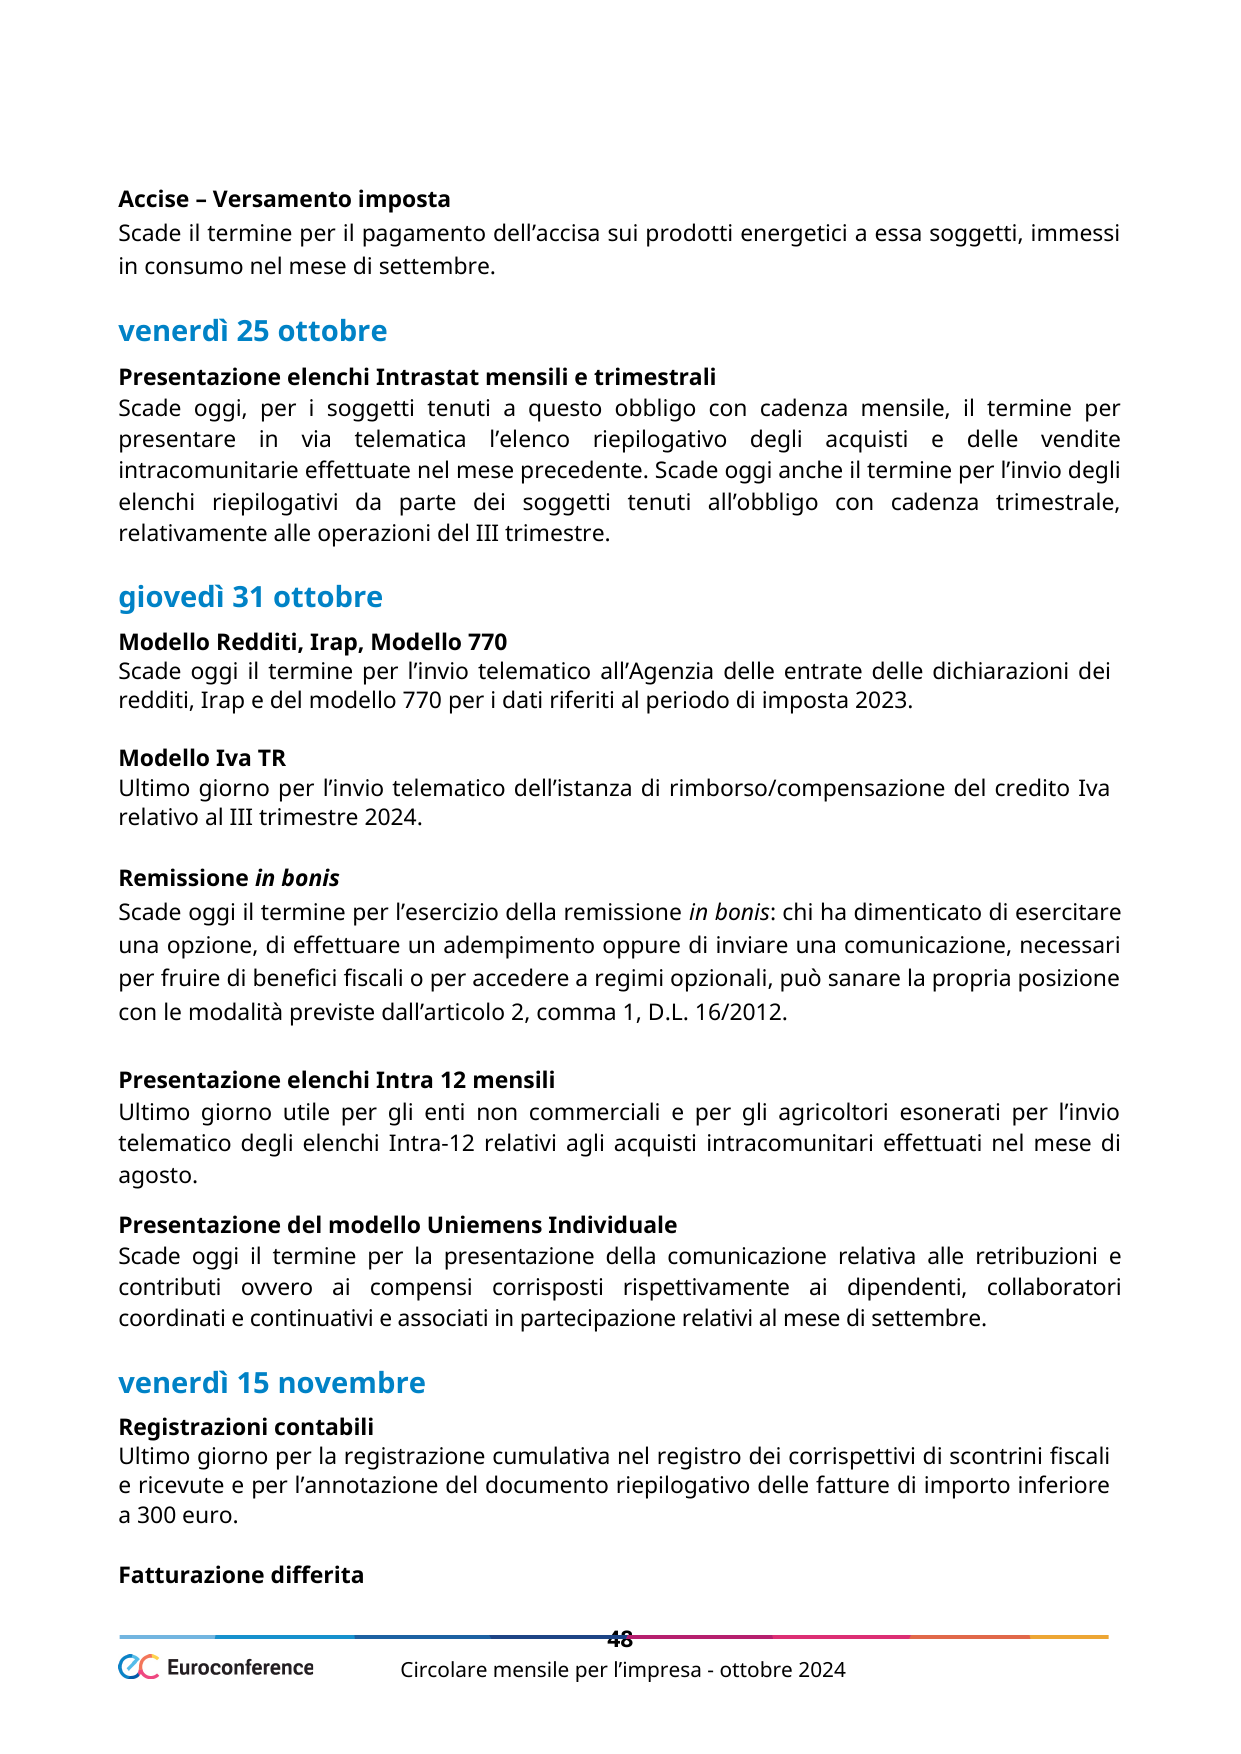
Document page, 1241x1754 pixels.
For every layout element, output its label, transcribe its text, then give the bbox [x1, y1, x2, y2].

picture [118, 1635, 1109, 1639]
text Accise – Versamento imposta [118, 181, 1122, 214]
text Scade oggi il termine per la presentazione della comunicazione relativa alle retribuzioni e contributi ovvero ai compensi corrisposti rispettivamente ai dipendenti, collaboratori coordinati e continuativi e associati in partecipazione relativi al mese di settembre. [118, 1239, 1122, 1333]
text Scade oggi il termine per l’invio telematico all’Agenzia delle entrate delle dichiarazioni dei redditi, Irap e del modello 770 per i dati riferiti al periodo di imposta 2023. [118, 656, 1112, 714]
text Modello Redditi, Irap, Modello 770 [118, 627, 1112, 656]
text giovedì 31 ottobre [118, 581, 1122, 614]
text Registrazioni contabili [118, 1412, 1112, 1441]
text Modello Iva TR [118, 743, 1112, 773]
text Scade il termine per il pagamento dell’accisa sui prodotti energetici a essa soggetti, immessi in consumo nel mese di settembre. [118, 214, 1122, 281]
picture [118, 1672, 124, 1679]
text Fatturazione differita [118, 1560, 1112, 1589]
text Ultimo giorno per l’invio telematico dell’istanza di rimborso/compensazione del credito Iva relativo al III trimestre 2024. [118, 773, 1112, 831]
text venerdì 15 novembre [118, 1366, 1122, 1400]
text Remissione in bonis [118, 860, 1122, 893]
text Scade oggi il termine per l’esercizio della remissione in bonis: chi ha dimenticato di esercitare una opzione, di effettuare un adempimento oppure di inviare una comunicazione, necessari per fruire di benefici fiscali o per accedere a regimi opzionali, può sanare la propria posizione con le modalità previste dall’articolo 2, comma 1, D.L. 16/2012. [118, 893, 1122, 1027]
text Presentazione elenchi Intra 12 mensili [118, 1062, 1122, 1096]
picture [118, 1654, 128, 1663]
text Presentazione elenchi Intrastat mensili e trimestrali [118, 360, 1122, 391]
text Ultimo giorno utile per gli enti non commerciali e per gli agricoltori esonerati per l’invio telematico degli elenchi Intra-12 relativi agli acquisti intracomunitari effettuati nel mese di agosto. [118, 1096, 1122, 1189]
text Presentazione del modello Uniemens Individuale [118, 1208, 1122, 1239]
text Ultimo giorno per la registrazione cumulativa nel registro dei corrispettivi di scontrini fiscali e ricevute e per l’annotazione del documento riepilogativo delle fatture di importo inferiore a 300 euro. [118, 1441, 1111, 1529]
picture [122, 1654, 314, 1679]
text Scade oggi, per i soggetti tenuti a questo obbligo con cadenza mensile, il termine per presentare in via telematica l’elenco riepilogativo degli acquisti e delle vendite intracomunitarie effettuate nel mese precedente. Scade oggi anche il termine per l’invio degli elenchi riepilogativi da parte dei soggetti tenuti all’obbligo con cadenza trimestrale, relativamente alle operazioni del III trimestre. [118, 391, 1122, 548]
text venerdì 25 ottobre [118, 314, 1122, 348]
